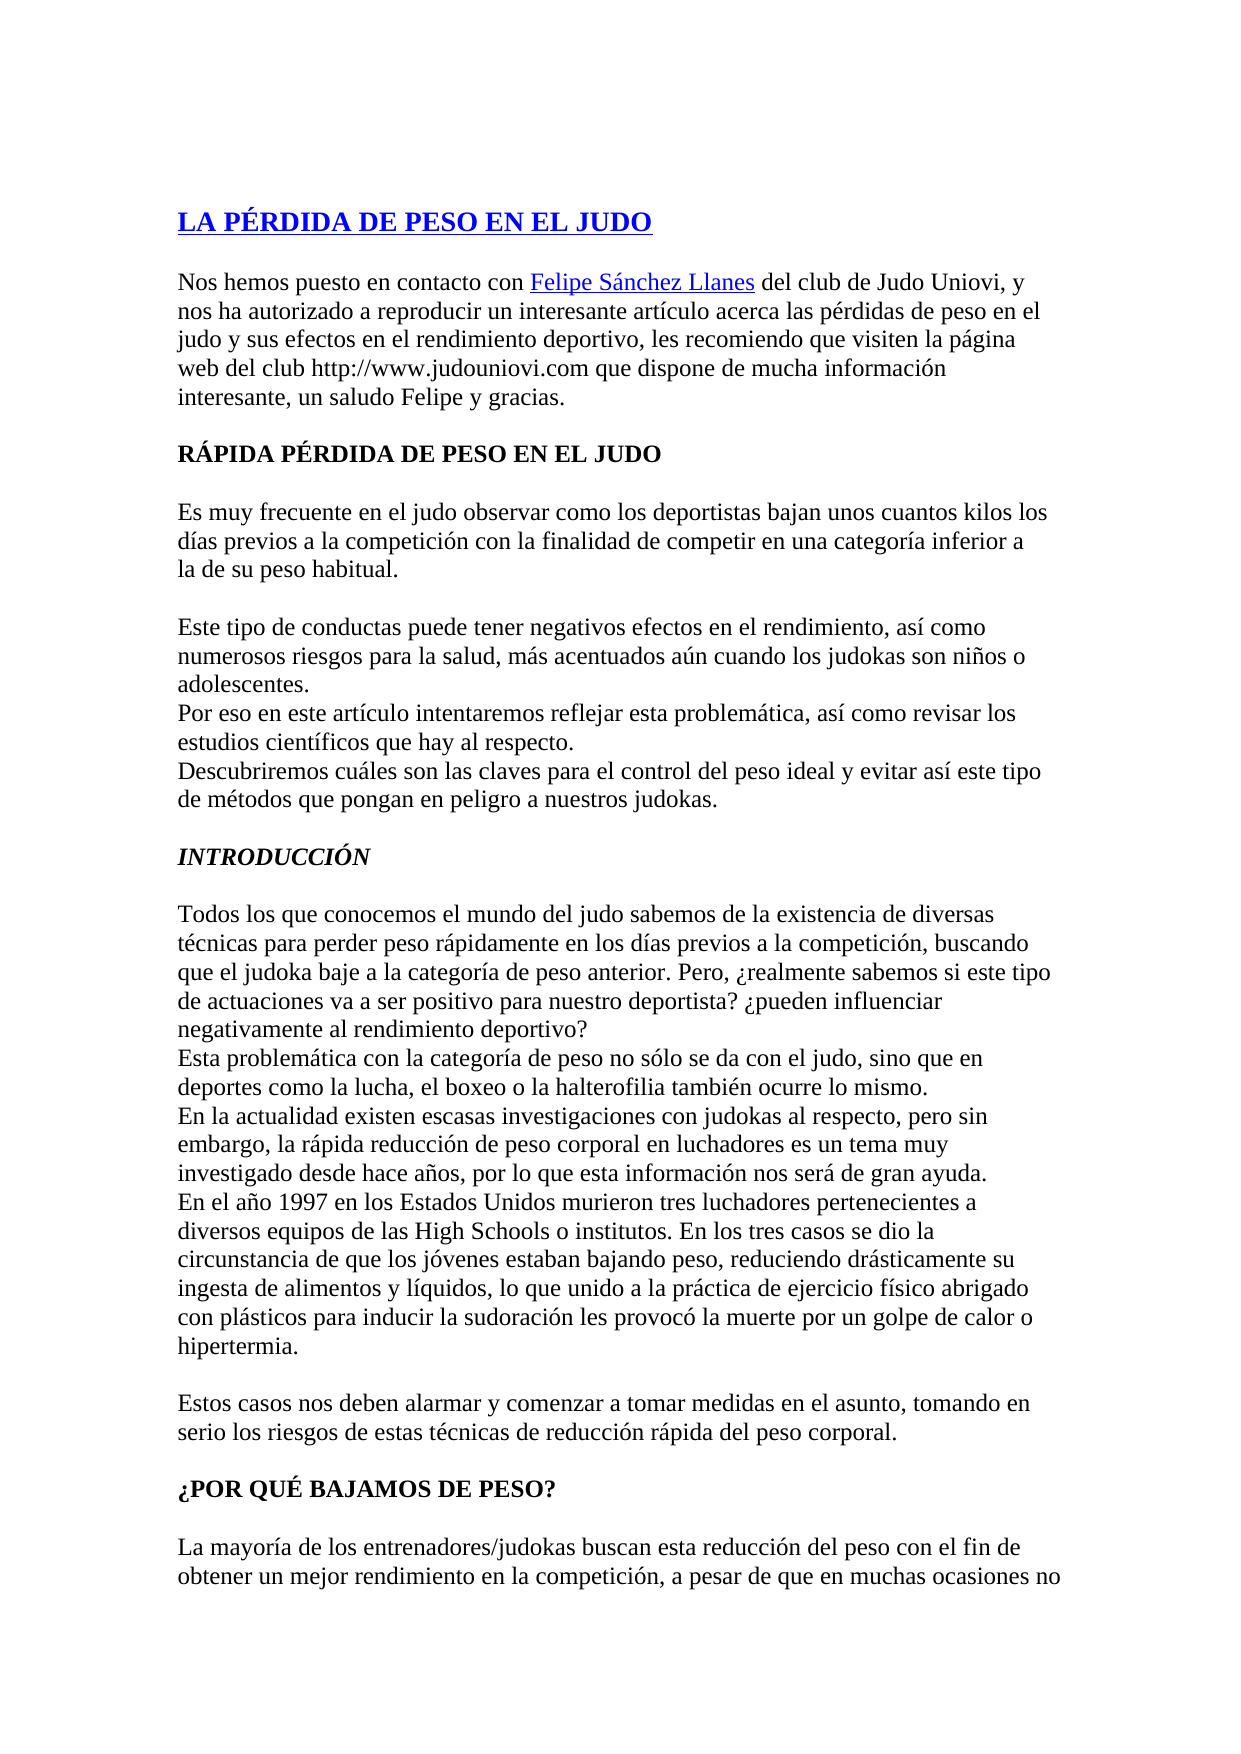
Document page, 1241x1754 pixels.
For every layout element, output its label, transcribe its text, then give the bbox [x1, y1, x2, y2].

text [177, 267, 1063, 1589]
text LA PÉRDIDA DE PESO EN EL JUDO [177, 206, 1063, 238]
